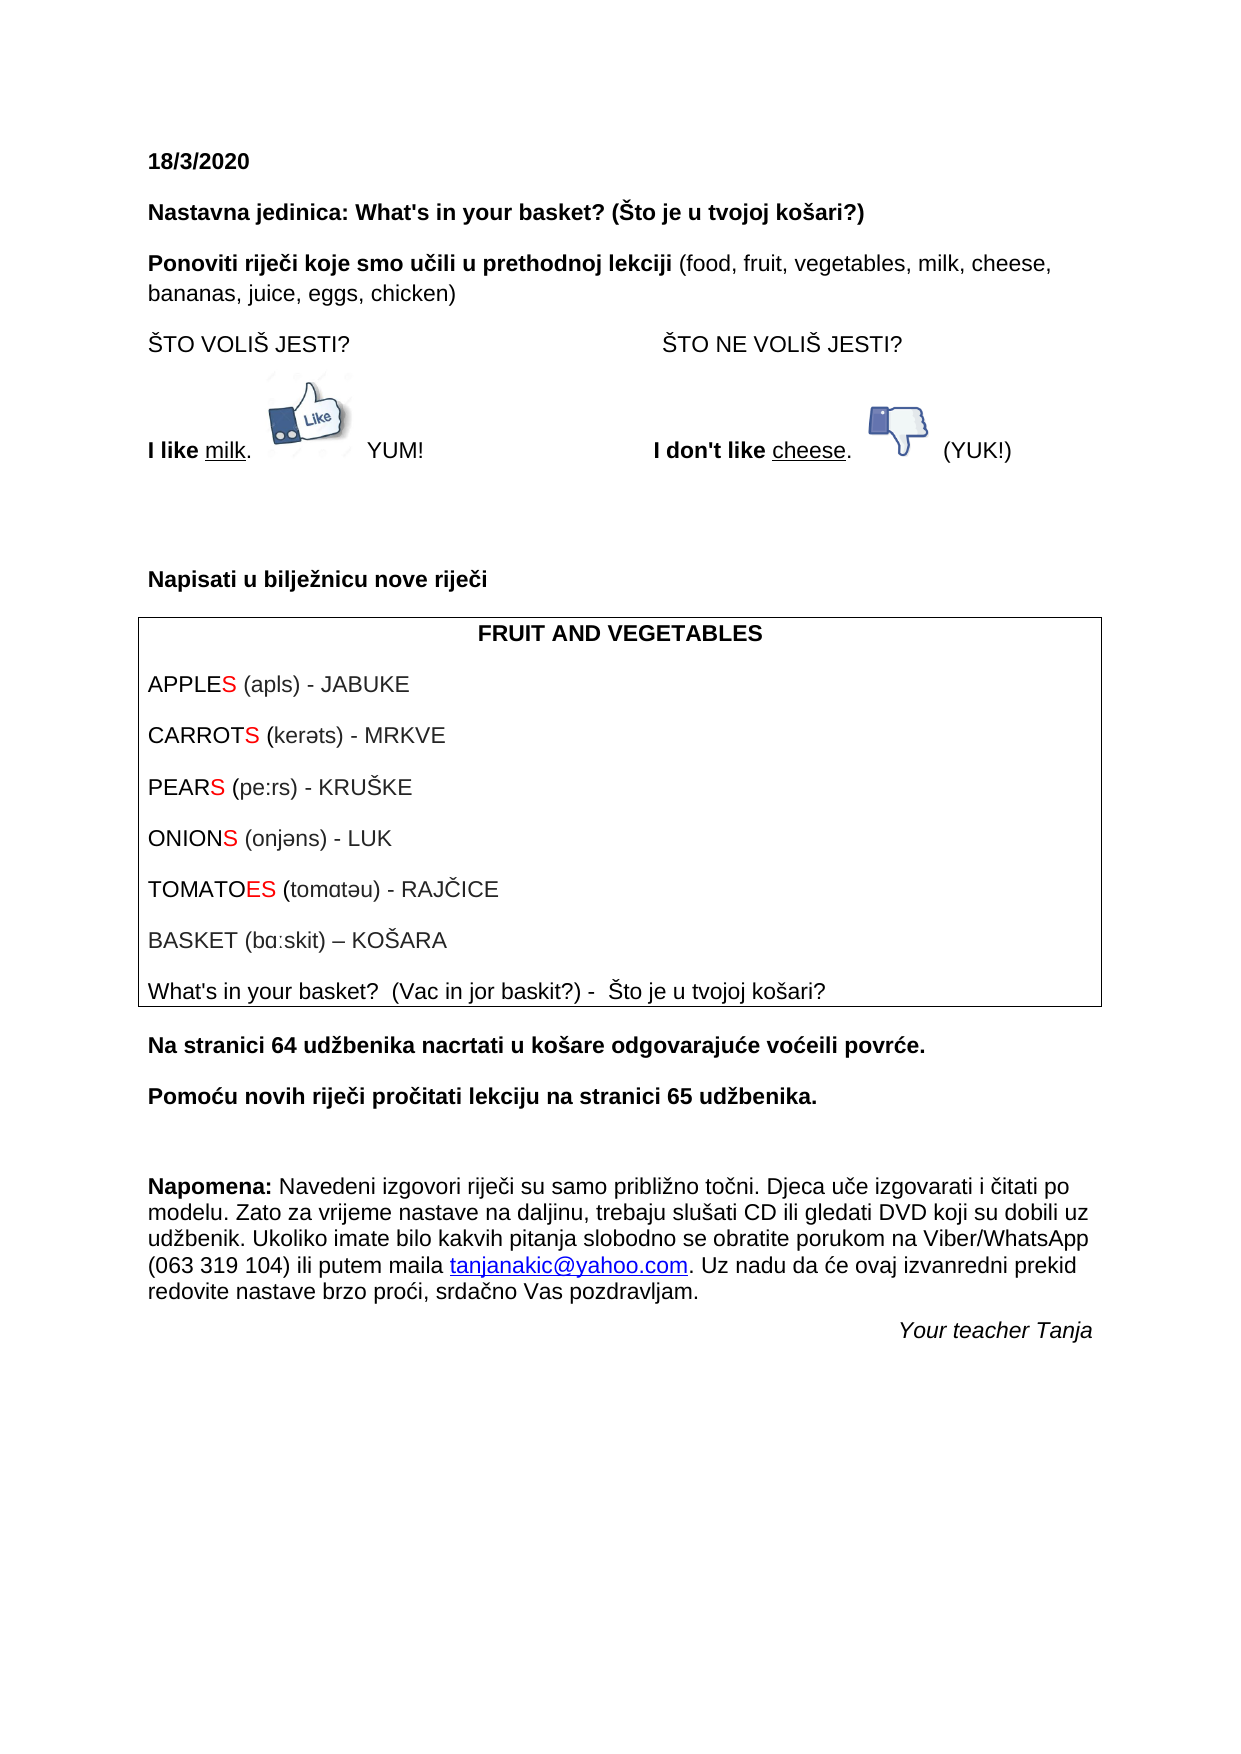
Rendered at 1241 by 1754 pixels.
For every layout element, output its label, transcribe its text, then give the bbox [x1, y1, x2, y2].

picture [858, 400, 937, 459]
text What's in your basket? (Vac in jor baskit?) - Što je u tvojoj košari? [139, 974, 1101, 1006]
text ŠTO VOLIŠ JESTI? ŠTO NE VOLIŠ JESTI? [148, 331, 1093, 357]
text Your teacher Tanja [148, 1317, 1093, 1343]
text ONIONS (onjəns) - LUK [139, 821, 1101, 851]
text Na stranici 64 udžbenika nacrtati u košare odgovarajuće voćeili povrće. [148, 1032, 1093, 1058]
picture [264, 369, 354, 459]
text Nastavna jedinica: What's in your basket? (Što je u tvojoj košari?) [148, 199, 1093, 225]
text Napisati u bilježnicu nove riječi [148, 566, 1093, 592]
text BASKET (bɑːskit) – KOŠARA [139, 923, 1101, 953]
text Pomoću novih riječi pročitati lekciju na stranici 65 udžbenika. [148, 1083, 1093, 1109]
text APPLES (apls) - JABUKE [139, 668, 1101, 698]
text FRUIT AND VEGETABLES [139, 618, 1101, 647]
text TOMATOES (tomɑtəu) - RAJČICE [139, 872, 1101, 902]
text I like milk. YUM! I don't like cheese. (YUK!) [148, 370, 1093, 464]
text 18/3/2020 [148, 148, 1093, 174]
text CARROTS (kerəts) - MRKVE [139, 719, 1101, 749]
text Ponoviti riječi koje smo učili u prethodnoj lekciji (food, fruit, vegetables, milk, cheese, bananas, juice, eggs, chicken) [148, 250, 1093, 306]
text Napomena: Navedeni izgovori riječi su samo približno točni. Djeca uče izgovarati i čitati po modelu. Zato za vrijeme nastave na daljinu, trebaju slušati CD ili gledati DVD koji su dobili uz udžbenik. Ukoliko imate bilo kakvih pitanja slobodno se obratite porukom na Viber/WhatsApp (063 319 104) ili putem maila tanjanakic@yahoo.com. Uz nadu da će ovaj izvanredni prekid redovite nastave brzo proći, srdačno Vas pozdravljam. [148, 1173, 1093, 1304]
text PEARS (pe:rs) - KRUŠKE [139, 770, 1101, 800]
